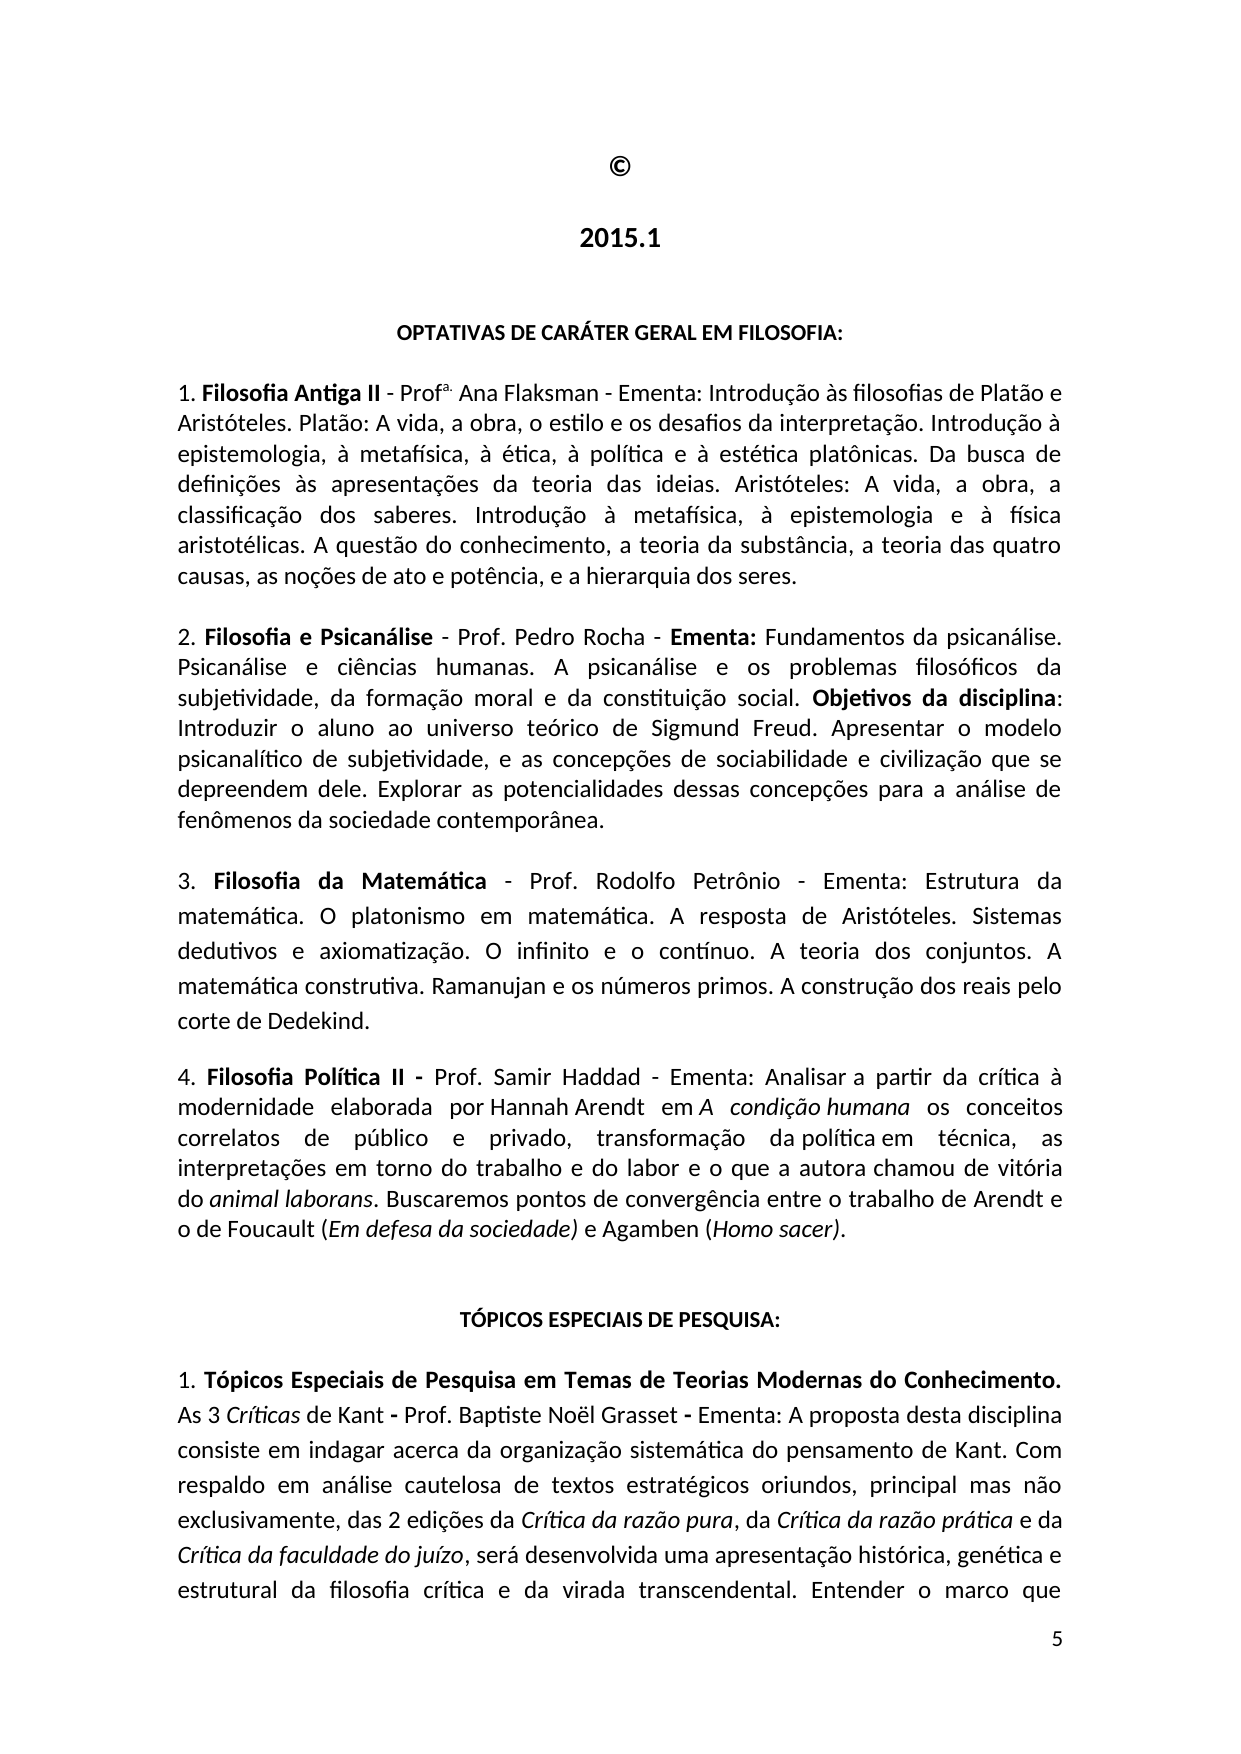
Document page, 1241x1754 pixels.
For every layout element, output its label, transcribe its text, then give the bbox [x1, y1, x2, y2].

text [177, 1364, 1063, 1604]
text 3. Filosofia da Matemática - Prof. Rodolfo Petrônio - Ementa: Estrutura da matemática. O platonismo em matemática. A resposta de Aristóteles. Sistemas dedutivos e axiomatização. O infinito e o contínuo. A teoria dos conjuntos. A matemática construtiva. Ramanujan e os números primos. A construção dos reais pelo corte de Dedekind. [177, 865, 1063, 1036]
text 4. Filosofia Política II - Prof. Samir Haddad - Ementa: Analisar a partir da crítica à modernidade elaborada por Hannah Arendt em A condição humana os conceitos correlatos de público e privado, transformação da política em técnica, as interpretações em torno do trabalho e do labor e o que a autora chamou de vitória do animal laborans. Buscaremos pontos de convergência entre o trabalho de Arendt e o de Foucault (Em defesa da sociedade) e Agamben (Homo sacer). [177, 1061, 1063, 1244]
text 2. Filosofia e Psicanálise - Prof. Pedro Rocha - Ementa: Fundamentos da psicanálise. Psicanálise e ciências humanas. A psicanálise e os problemas filosóficos da subjetividade, da formação moral e da constituição social. Objetivos da disciplina: Introduzir o aluno ao universo teórico de Sigmund Freud. Apresentar o modelo psicanalítico de subjetividade, e as concepções de sociabilidade e civilização que se depreendem dele. Explorar as potencialidades dessas concepções para a análise de fenômenos da sociedade contemporânea. [177, 621, 1063, 835]
text 1. Filosofia Antiga II - Profa. Ana Flaksman - Ementa: Introdução às filosofias de Platão e Aristóteles. Platão: A vida, a obra, o estilo e os desafios da interpretação. Introdução à epistemologia, à metafísica, à ética, à política e à estética platônicas. Da busca de definições às apresentações da teoria das ideias. Aristóteles: A vida, a obra, a classificação dos saberes. Introdução à metafísica, à epistemologia e à física aristotélicas. A questão do conhecimento, a teoria da substância, a teoria das quatro causas, as noções de ato e potência, e a hierarquia dos seres. [177, 377, 1063, 591]
text 2015.1 [177, 219, 1063, 255]
text TÓPICOS ESPECIAIS DE PESQUISA: [177, 1305, 1063, 1333]
subtitle © [177, 148, 1063, 183]
text OPTATIVAS DE CARÁTER GERAL EM FILOSOFIA: [177, 318, 1063, 346]
